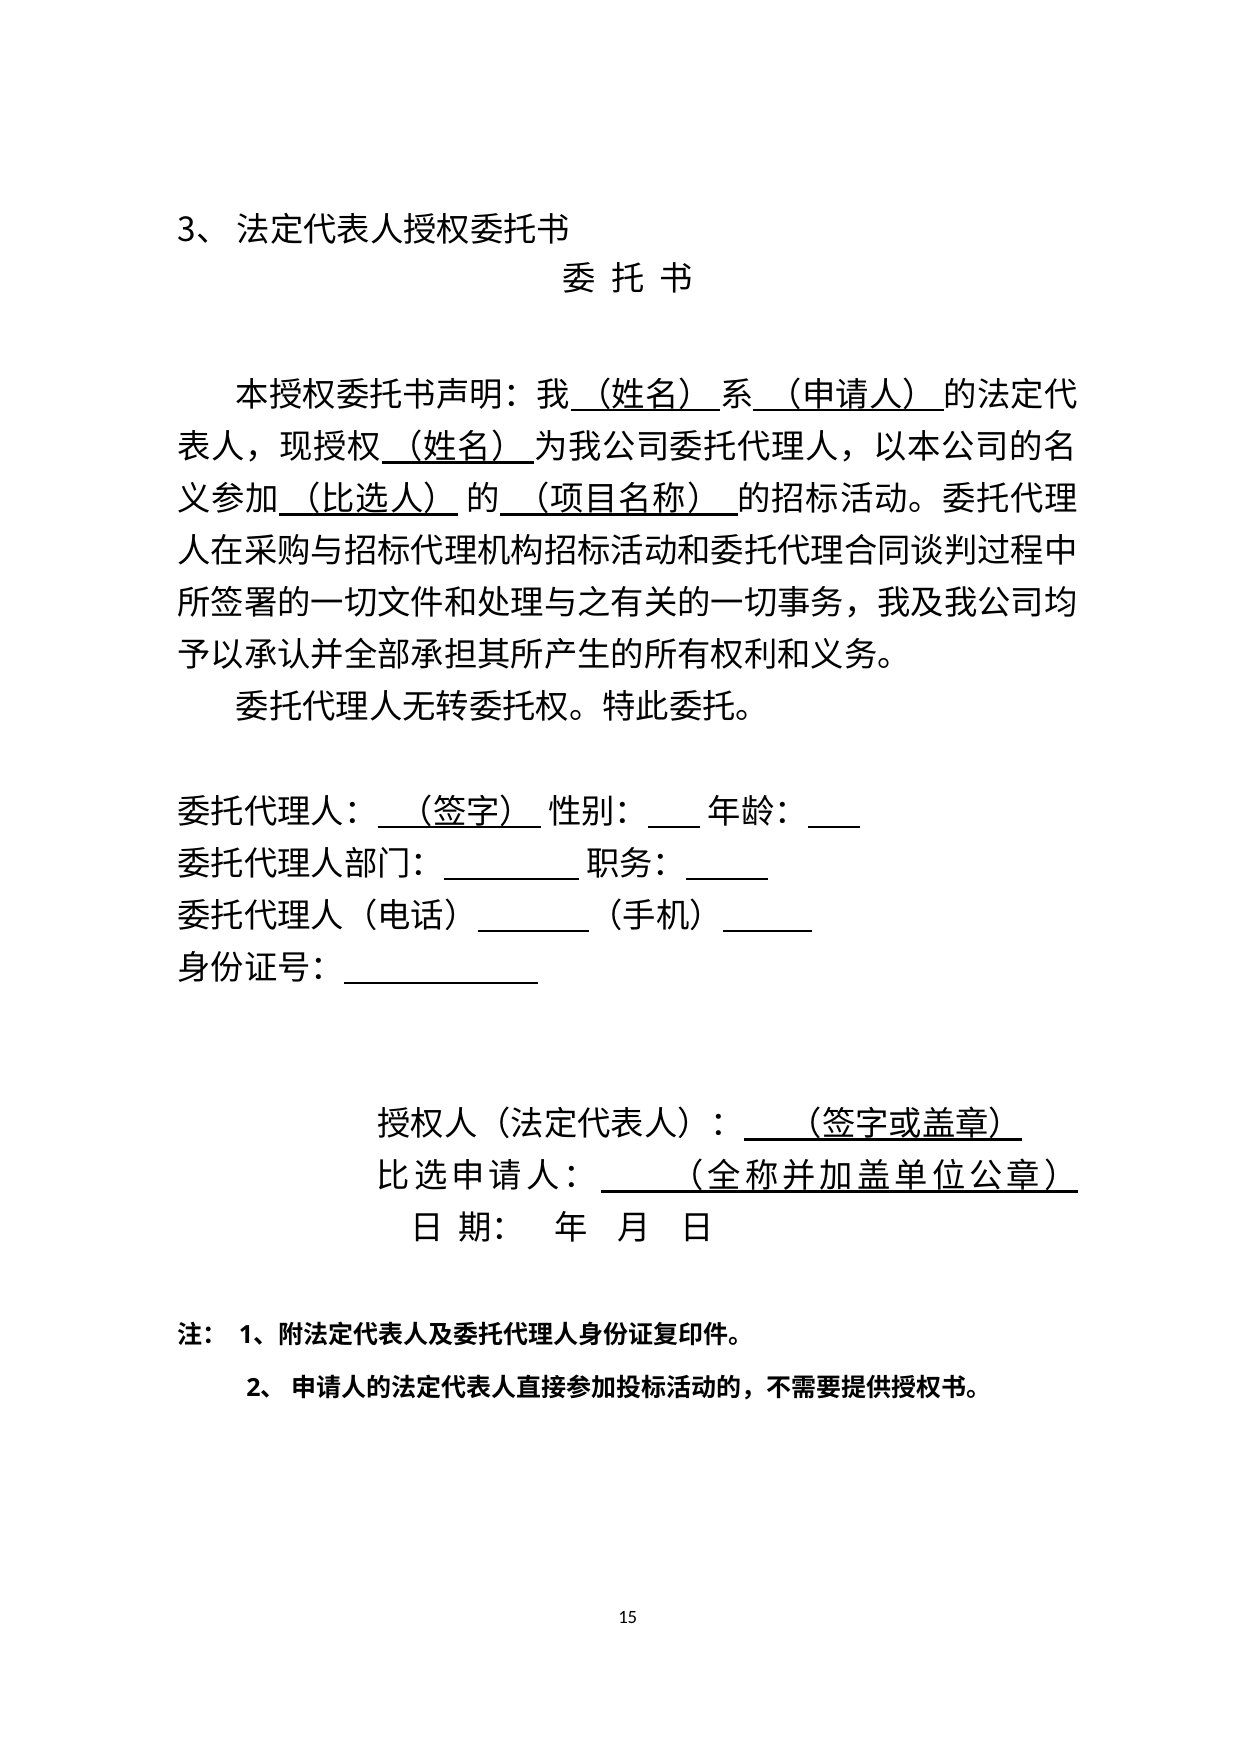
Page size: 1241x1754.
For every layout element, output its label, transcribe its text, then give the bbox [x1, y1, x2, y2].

text 委托代理人（电话） （手机） [177, 886, 1078, 938]
list 2、 申请人的法定代表人直接参加投标活动的，不需要提供授权书。 [221, 1354, 1078, 1406]
list 法定代表人授权委托书 [177, 200, 1078, 252]
list 委 托 书 [177, 252, 1078, 300]
text 比选申请人： （全称并加盖单位公章） 日 期： 年 月 日 [377, 1146, 1078, 1250]
text 身份证号： [177, 938, 1078, 990]
text 本授权委托书声明：我 （姓名） 系 （申请人） 的法定代表人，现授权 （姓名） 为我公司委托代理人，以本公司的名义参加 （比选人） 的 （项目名称） 的招标活动。委托代理人在采购与招标代理机构招标活动和委托代理合同谈判过程中所签署的一切文件和处理与之有关的一切事务，我及我公司均予以承认并全部承担其所产生的所有权利和义务。 [177, 365, 1078, 677]
text 授权人（法定代表人）： （签字或盖章） [177, 1094, 1078, 1146]
text 委托代理人： （签字） 性别： 年龄： [177, 781, 1078, 833]
text 注： 1、附法定代表人及委托代理人身份证复印件。 [177, 1302, 1078, 1354]
text 委托代理人无转委托权。特此委托。 [177, 677, 1078, 729]
text 委托代理人部门： 职务： [177, 833, 1078, 886]
